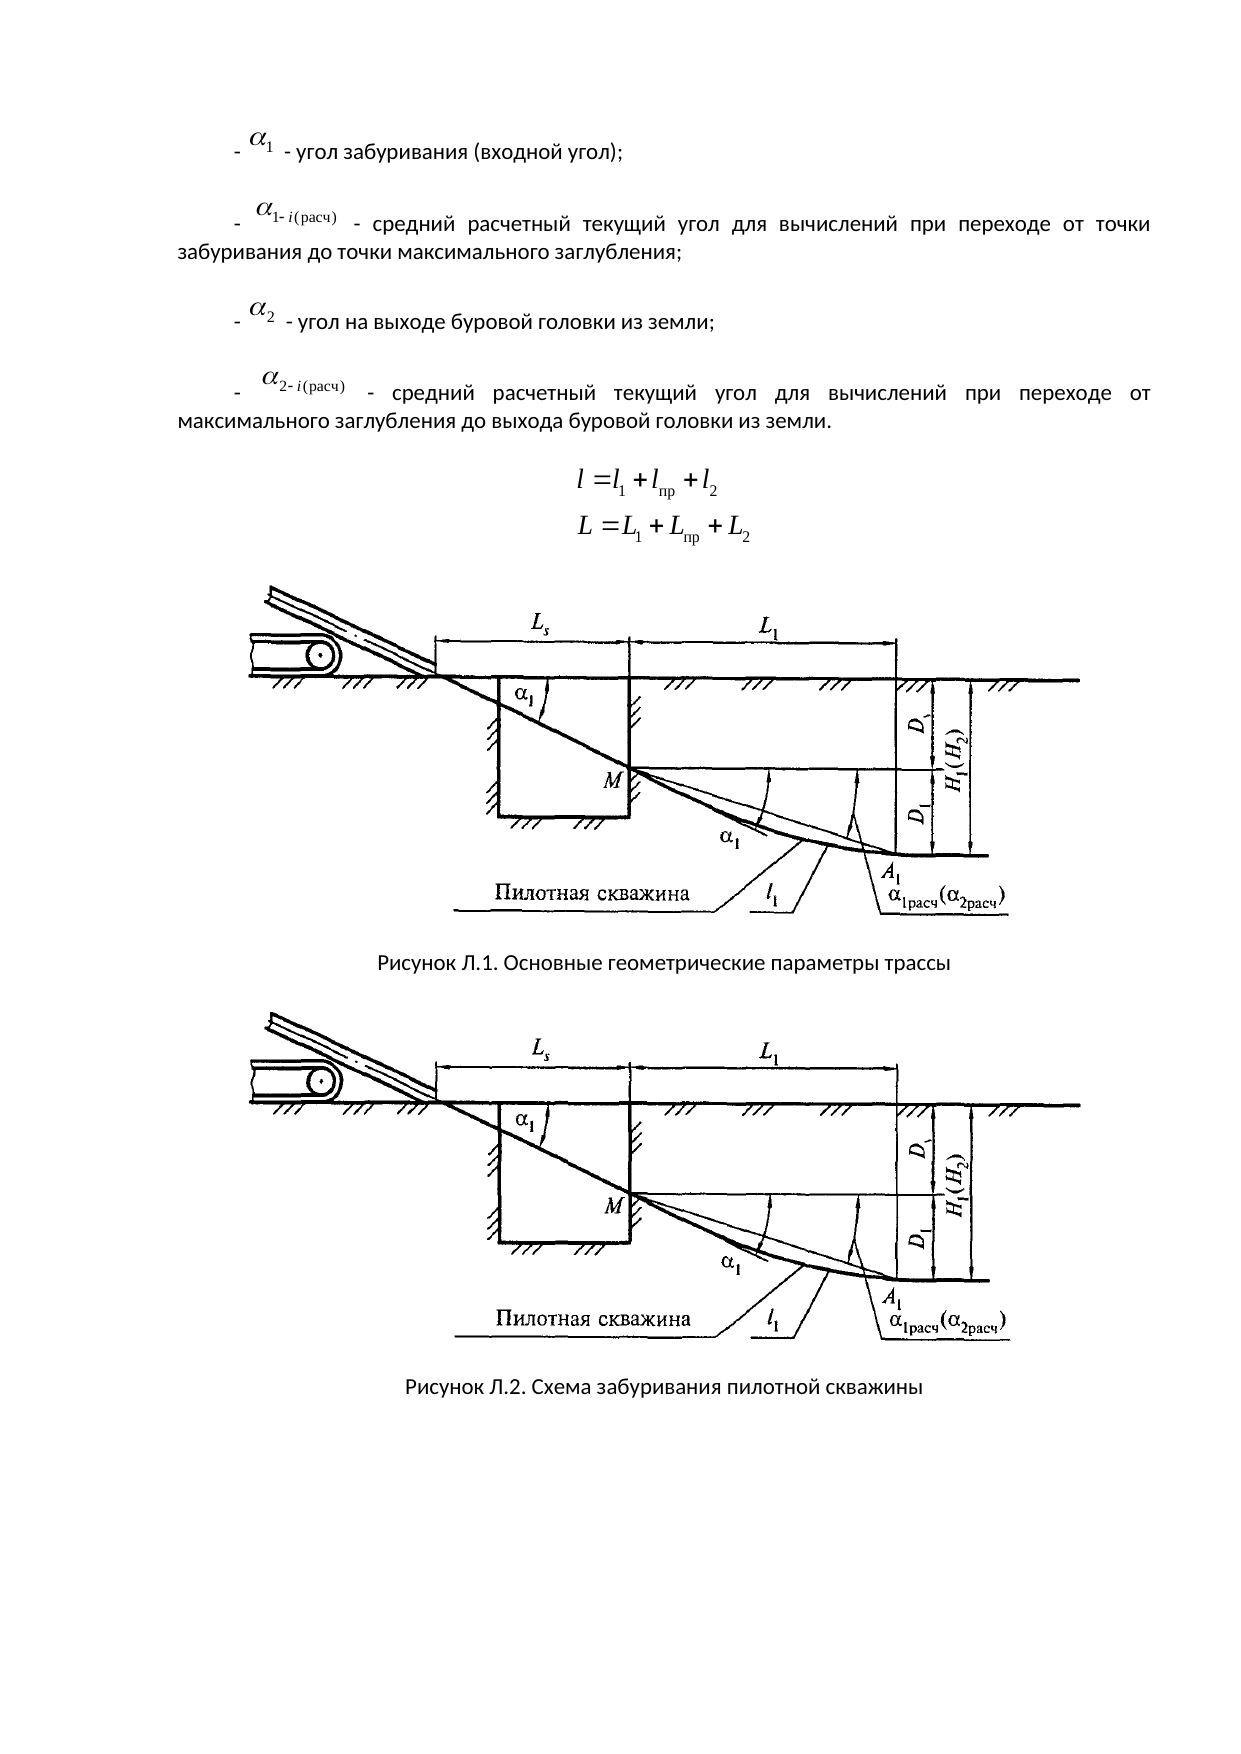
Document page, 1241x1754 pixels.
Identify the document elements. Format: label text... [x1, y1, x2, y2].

text - - угол забуривания (входной угол); [177, 118, 1152, 165]
text - - средний расчетный текущий угол для вычислений при переходе от точки забуривания до точки максимального заглубления; [177, 188, 1152, 265]
text Рисунок Л.1. Основные геометрические параметры трассы [177, 948, 1152, 976]
picture [244, 1004, 1085, 1344]
text - - средний расчетный текущий угол для вычислений при переходе от максимального заглубления до выхода буровой головки из земли. [177, 358, 1152, 434]
picture [244, 578, 1085, 920]
text - - угол на выходе буровой головки из земли; [177, 288, 1152, 335]
text Рисунок Л.2. Схема забуривания пилотной скважины [177, 1372, 1152, 1400]
